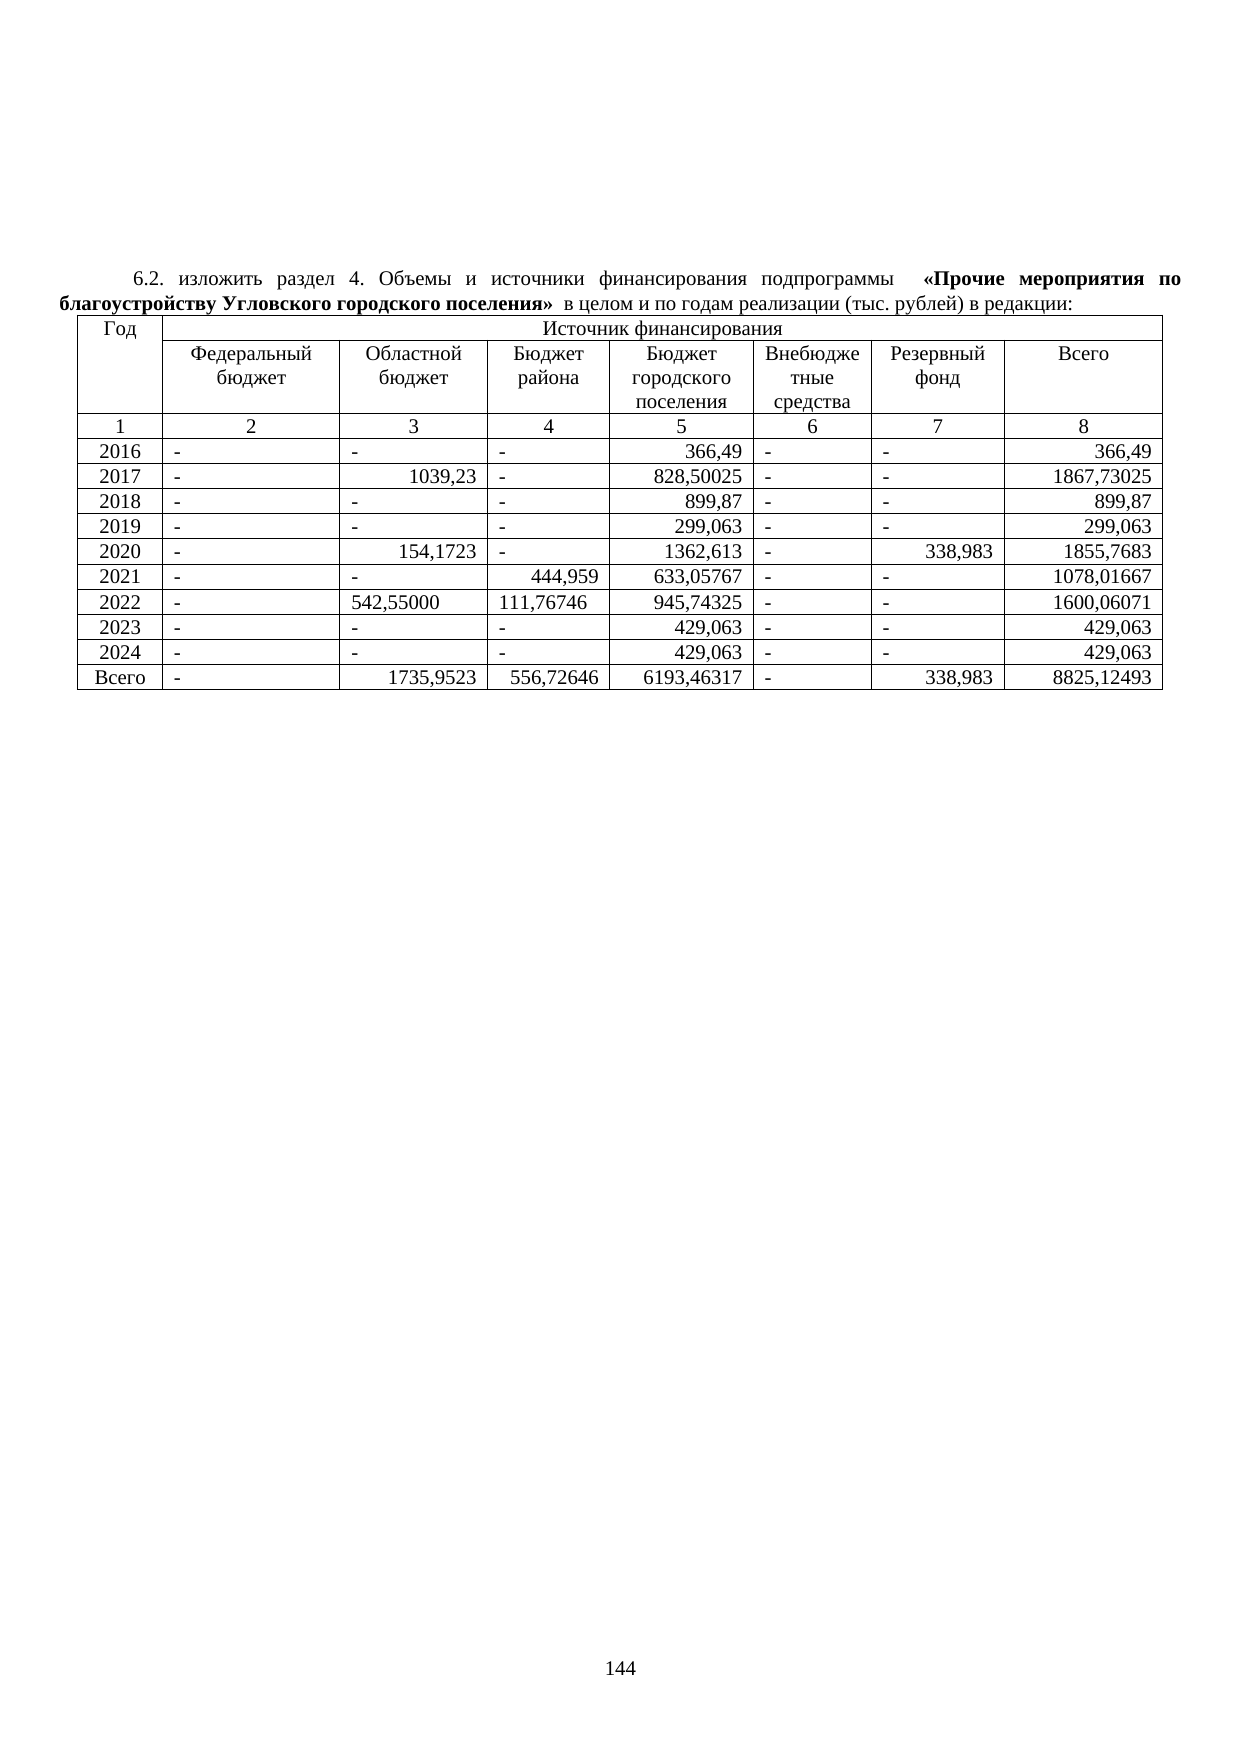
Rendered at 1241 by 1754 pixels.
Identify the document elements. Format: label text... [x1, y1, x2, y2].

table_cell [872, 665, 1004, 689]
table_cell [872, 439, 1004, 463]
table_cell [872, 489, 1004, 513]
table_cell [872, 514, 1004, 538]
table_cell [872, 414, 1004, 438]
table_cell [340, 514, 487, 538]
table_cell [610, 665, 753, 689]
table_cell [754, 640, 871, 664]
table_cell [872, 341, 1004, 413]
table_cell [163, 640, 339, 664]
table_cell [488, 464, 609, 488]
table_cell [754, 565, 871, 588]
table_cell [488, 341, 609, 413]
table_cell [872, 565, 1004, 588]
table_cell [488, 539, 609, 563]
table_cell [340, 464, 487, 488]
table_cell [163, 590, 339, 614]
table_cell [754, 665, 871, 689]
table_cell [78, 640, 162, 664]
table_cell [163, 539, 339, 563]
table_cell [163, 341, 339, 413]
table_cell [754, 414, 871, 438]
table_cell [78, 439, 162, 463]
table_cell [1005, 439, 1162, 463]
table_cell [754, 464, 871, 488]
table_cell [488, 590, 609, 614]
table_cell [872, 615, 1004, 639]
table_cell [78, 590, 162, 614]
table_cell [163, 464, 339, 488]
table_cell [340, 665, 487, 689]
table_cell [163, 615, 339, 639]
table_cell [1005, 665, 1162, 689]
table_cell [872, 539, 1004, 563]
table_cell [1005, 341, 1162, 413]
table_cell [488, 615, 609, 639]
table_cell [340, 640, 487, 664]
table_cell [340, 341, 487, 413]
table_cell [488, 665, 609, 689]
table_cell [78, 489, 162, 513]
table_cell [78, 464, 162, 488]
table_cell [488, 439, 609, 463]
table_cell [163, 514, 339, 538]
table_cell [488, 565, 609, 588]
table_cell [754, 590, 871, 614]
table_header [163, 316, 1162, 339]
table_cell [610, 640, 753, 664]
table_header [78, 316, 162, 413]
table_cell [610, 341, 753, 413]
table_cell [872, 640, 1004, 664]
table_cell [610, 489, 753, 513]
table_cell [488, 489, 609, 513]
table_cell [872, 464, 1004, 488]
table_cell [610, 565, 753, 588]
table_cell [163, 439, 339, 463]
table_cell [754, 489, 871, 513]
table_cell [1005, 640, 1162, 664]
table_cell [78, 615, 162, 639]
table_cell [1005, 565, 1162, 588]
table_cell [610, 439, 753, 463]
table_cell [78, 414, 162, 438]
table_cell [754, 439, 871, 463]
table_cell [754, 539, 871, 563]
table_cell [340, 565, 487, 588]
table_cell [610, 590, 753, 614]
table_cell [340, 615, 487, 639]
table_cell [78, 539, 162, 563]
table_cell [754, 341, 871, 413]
text 6.2. изложить раздел 4. Объемы и источники финансирования подпрограммы «Прочие мероприятия по благоустройству Угловского городского поселения» в целом и по годам реализации (тыс. рублей) в редакции: [59, 266, 1181, 314]
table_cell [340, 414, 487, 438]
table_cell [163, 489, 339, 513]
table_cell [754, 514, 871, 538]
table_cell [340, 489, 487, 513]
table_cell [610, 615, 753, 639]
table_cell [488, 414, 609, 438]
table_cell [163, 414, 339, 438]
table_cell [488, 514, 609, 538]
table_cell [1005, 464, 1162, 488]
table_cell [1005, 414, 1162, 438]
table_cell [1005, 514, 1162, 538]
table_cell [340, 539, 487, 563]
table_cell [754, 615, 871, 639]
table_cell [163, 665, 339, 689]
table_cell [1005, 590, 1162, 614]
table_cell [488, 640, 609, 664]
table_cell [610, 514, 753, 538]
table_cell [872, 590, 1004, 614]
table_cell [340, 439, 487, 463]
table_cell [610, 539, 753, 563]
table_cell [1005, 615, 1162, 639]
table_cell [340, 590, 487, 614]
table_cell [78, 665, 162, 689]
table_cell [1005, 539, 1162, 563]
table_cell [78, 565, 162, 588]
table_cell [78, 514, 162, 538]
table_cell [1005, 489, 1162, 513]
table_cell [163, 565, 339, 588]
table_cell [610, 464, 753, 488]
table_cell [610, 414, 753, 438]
